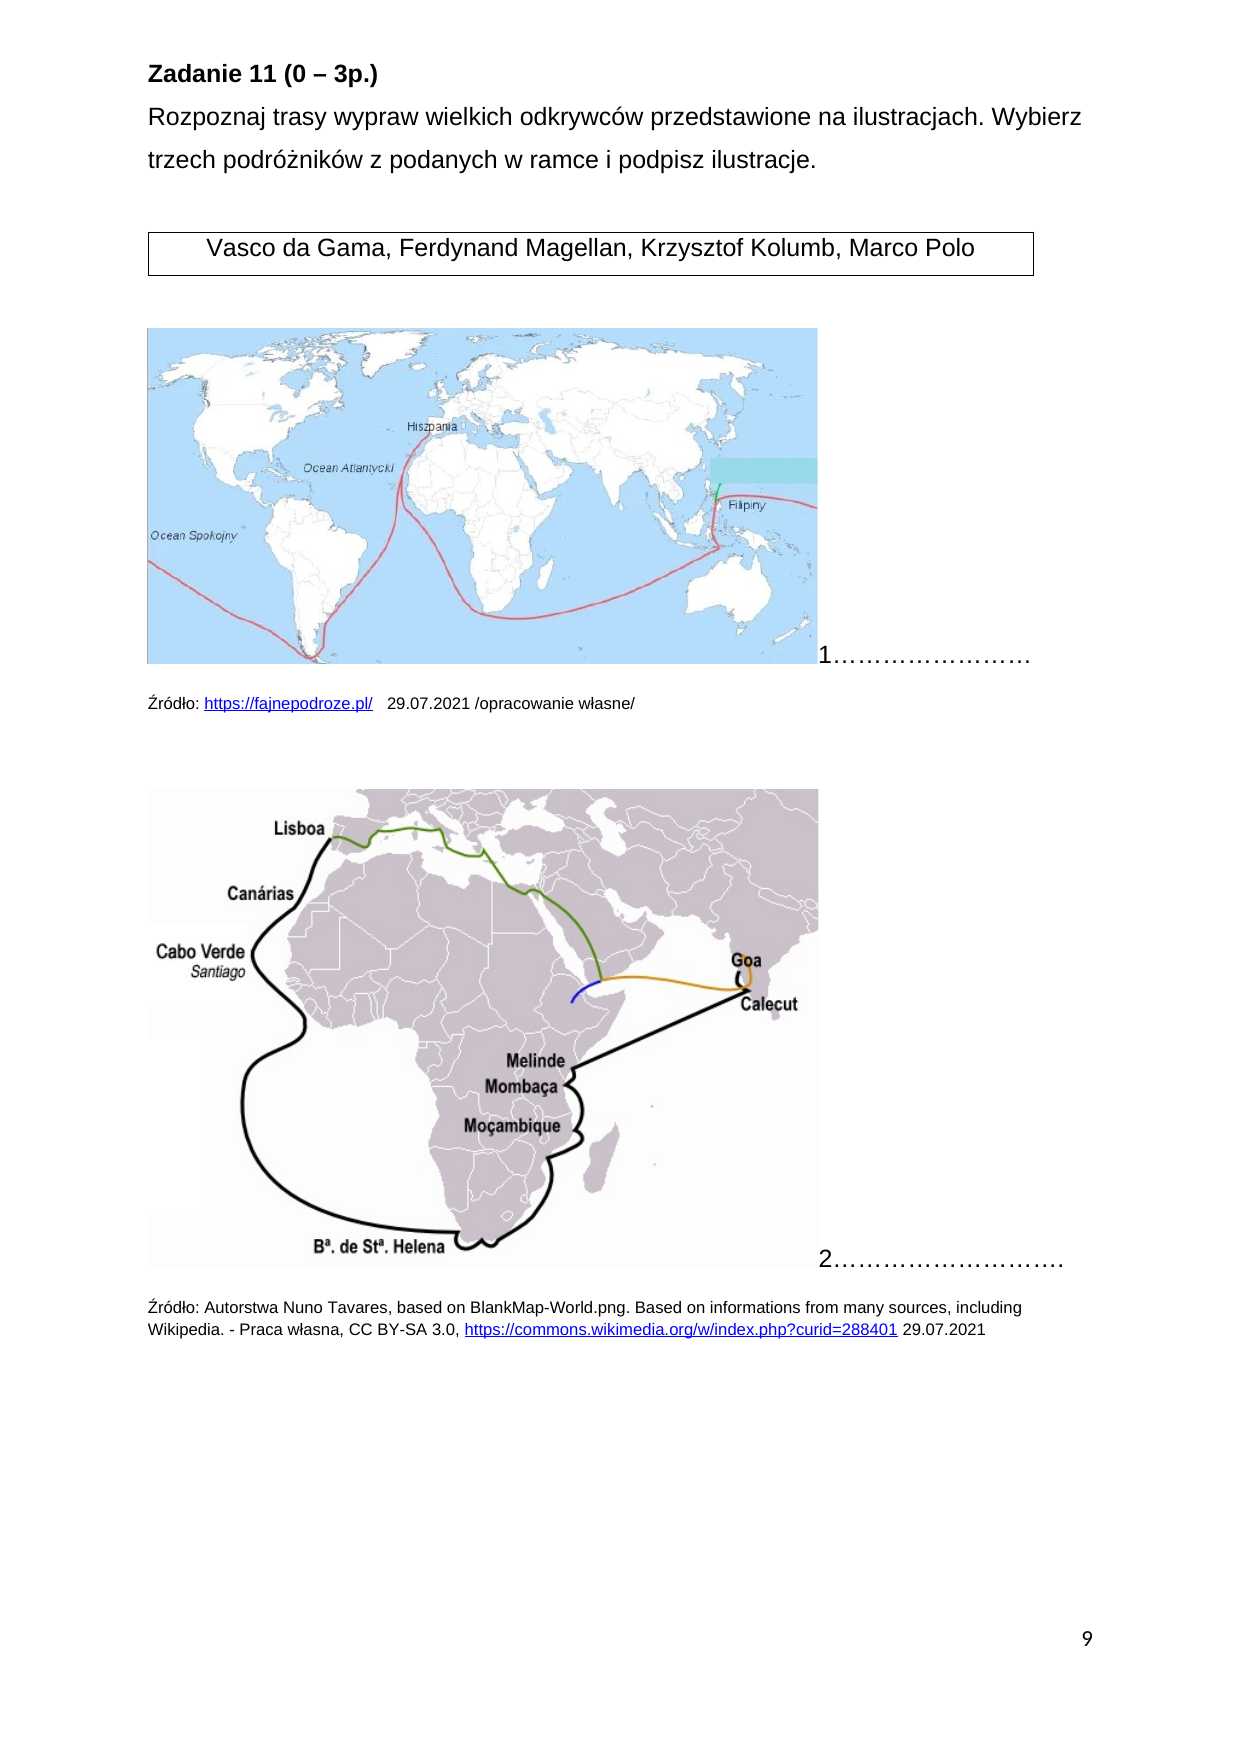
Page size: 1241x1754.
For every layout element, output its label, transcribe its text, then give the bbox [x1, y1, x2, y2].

table_header Vasco da Gama, Ferdynand Magellan, Krzysztof Kolumb, Marco Polo [149, 233, 1033, 274]
text Źródło: Autorstwa Nuno Tavares, based on BlankMap-World.png. Based on informations from many sources, including Wikipedia. - Praca własna, CC BY-SA 3.0, https://commons.wikimedia.org/w/index.php?curid=288401 29.07.2021 [148, 1297, 1093, 1339]
picture [147, 789, 819, 1267]
text Źródło: https://fajnepodroze.pl/ 29.07.2021 /opracowanie własne/ [148, 693, 1093, 713]
text Zadanie 11 (0 – 3p.) [148, 59, 1093, 88]
text Rozpoznaj trasy wypraw wielkich odkrywców przedstawione na ilustracjach. Wybierz trzech podróżników z podanych w ramce i podpisz ilustracje. [148, 102, 1093, 174]
picture [147, 328, 818, 664]
